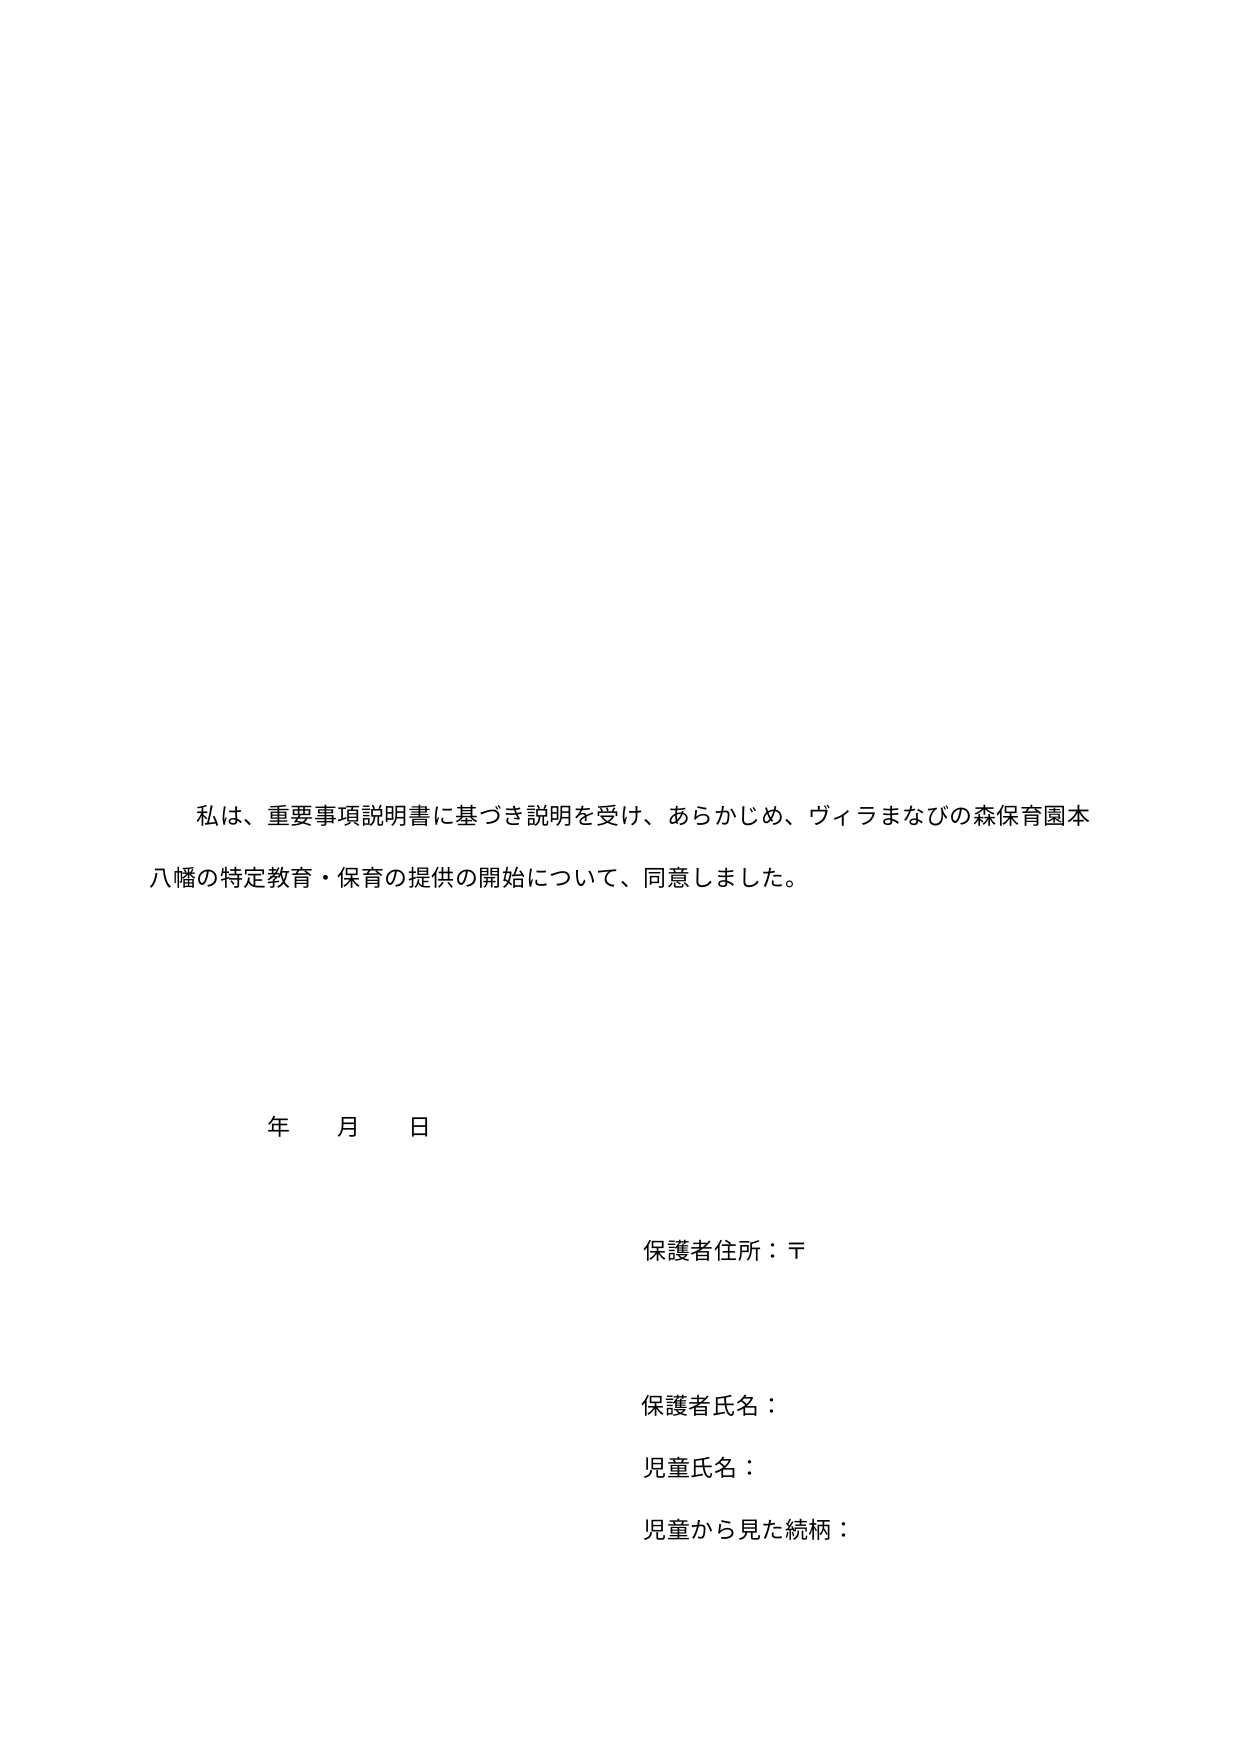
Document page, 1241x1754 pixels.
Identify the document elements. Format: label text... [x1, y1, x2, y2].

text 児童氏名： [149, 1436, 996, 1498]
text 児童から見た続柄： [149, 1498, 996, 1560]
text 保護者氏名： [149, 1374, 1017, 1436]
text 保護者住所：〒 [149, 1218, 996, 1281]
text 私は、重要事項説明書に基づき説明を受け、あらかじめ、ヴィラまなびの森保育園本八幡の特定教育・保育の提供の開始について、同意しました。 [149, 784, 1091, 908]
text 年 月 日 [149, 1094, 1091, 1156]
